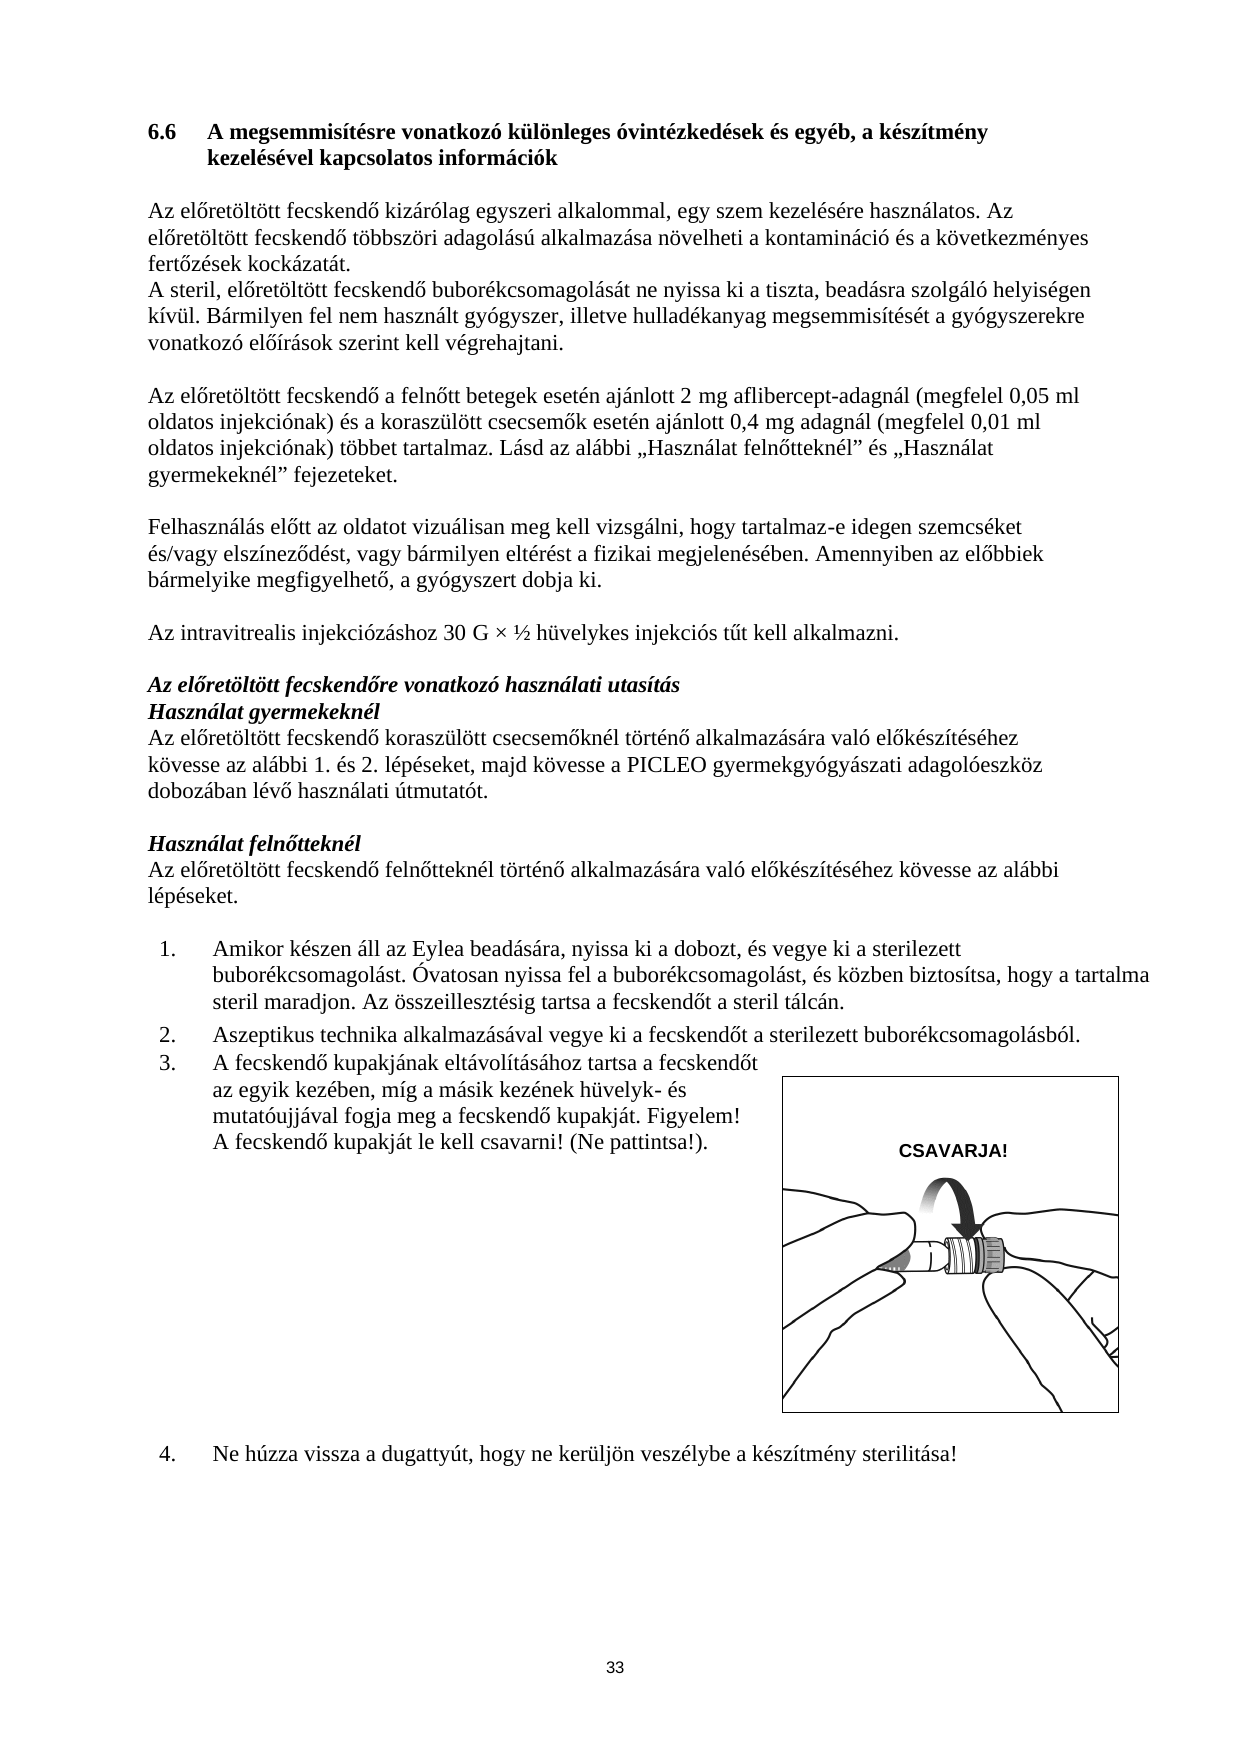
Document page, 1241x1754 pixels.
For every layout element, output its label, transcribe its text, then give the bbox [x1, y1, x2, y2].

text 6.6 A megsemmisítésre vonatkozó különleges óvintézkedések és egyéb, a készítmény kezelésével kapcsolatos információk [148, 118, 1092, 171]
text Az előretöltött fecskendő felnőtteknél történő alkalmazására való előkészítéséhez kövesse az alábbi lépéseket. [148, 856, 1092, 909]
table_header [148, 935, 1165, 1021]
picture [783, 1077, 1118, 1412]
text Az előretöltött fecskendőre vonatkozó használati utasítás [148, 672, 1092, 698]
text Az intravitrealis injekciózáshoz 30 G × ½ hüvelykes injekciós tűt kell alkalmazni. [148, 619, 1092, 645]
text Az előretöltött fecskendő koraszülött csecsemőknél történő alkalmazására való előkészítéséhez kövesse az alábbi 1. és 2. lépéseket, majd kövesse a PICLEO gyermekgyógyászati adagolóeszköz dobozában lévő használati útmutatót. [148, 724, 1092, 803]
text Az előretöltött fecskendő a felnőtt betegek esetén ajánlott 2 mg aflibercept-adagnál (megfelel 0,05 ml oldatos injekciónak) és a koraszülött csecsemők esetén ajánlott 0,4 mg adagnál (megfelel 0,01 ml oldatos injekciónak) többet tartalmaz. Lásd az alábbi „Használat felnőtteknél” és „Használat gyermekeknél” fejezeteket. [148, 382, 1092, 487]
text A steril, előretöltött fecskendő buborékcsomagolását ne nyissa ki a tiszta, beadásra szolgáló helyiségen kívül. Bármilyen fel nem használt gyógyszer, illetve hulladékanyag megsemmisítését a gyógyszerekre vonatkozó előírások szerint kell végrehajtani. [148, 276, 1092, 355]
text Felhasználás előtt az oldatot vizuálisan meg kell vizsgálni, hogy tartalmaz-e idegen szemcséket és/vagy elszíneződést, vagy bármilyen eltérést a fizikai megjelenésében. Amennyiben az előbbiek bármelyike megfigyelhető, a gyógyszert dobja ki. [148, 513, 1092, 592]
text Használat felnőtteknél [148, 830, 1092, 856]
text Használat gyermekeknél [148, 698, 1092, 724]
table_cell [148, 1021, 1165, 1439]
text Az előretöltött fecskendő kizárólag egyszeri alkalommal, egy szem kezelésére használatos. Az előretöltött fecskendő többszöri adagolású alkalmazása növelheti a kontamináció és a következményes fertőzések kockázatát. [148, 197, 1092, 276]
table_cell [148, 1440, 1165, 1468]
